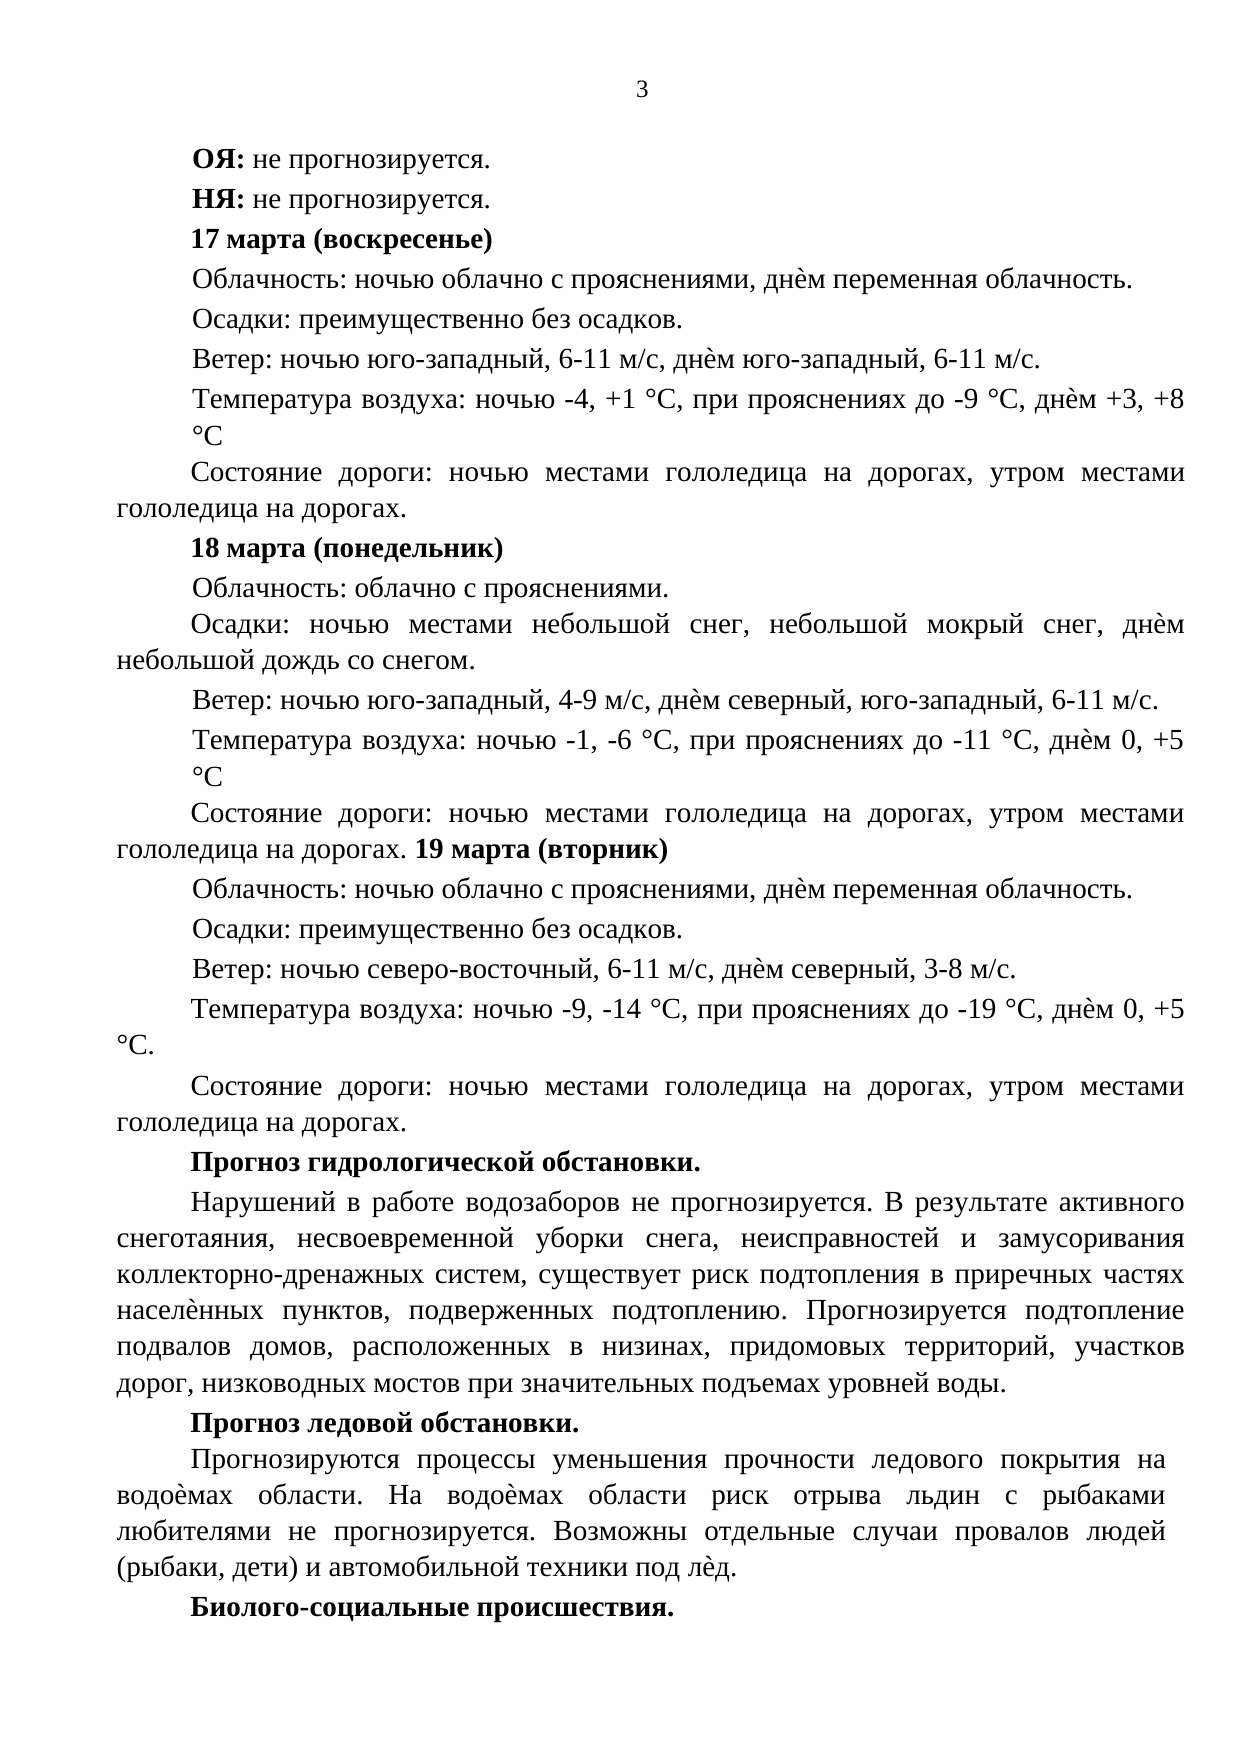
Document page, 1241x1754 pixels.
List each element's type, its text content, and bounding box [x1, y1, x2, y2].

text Ветер: ночью юго-западный, 6-11 м/с, днѐм юго-западный, 6-11 м/с. [192, 341, 1167, 375]
text Биолого-социальные происшествия. [190, 1589, 1097, 1623]
text НЯ: не прогнозируется. [192, 181, 1167, 215]
text Облачность: ночью облачно с прояснениями, днѐм переменная облачность. [192, 871, 1167, 904]
text Температура воздуха: ночью -4, +1 °C, при прояснениях до -9 °C, днѐм +3, +8 °C [192, 382, 1186, 451]
text Облачность: облачно с прояснениями. [192, 570, 1167, 603]
text Ветер: ночью северо-восточный, 6-11 м/с, днѐм северный, 3-8 м/с. [192, 951, 1167, 985]
text Облачность: ночью облачно с прояснениями, днѐм переменная облачность. [192, 261, 1167, 295]
text Температура воздуха: ночью -9, -14 °C, при прояснениях до -19 °C, днѐм 0, +5 °C. [116, 991, 1186, 1061]
list марта (понедельник) [190, 530, 1097, 564]
text ОЯ: не прогнозируется. [192, 141, 1167, 175]
text Состояние дороги: ночью местами гололедица на дорогах, утром местами гололедица на дорогах. [116, 454, 1186, 523]
text Осадки: преимущественно без осадков. [192, 911, 1167, 945]
text Состояние дороги: ночью местами гололедица на дорогах, утром местами гололедица на дорогах. [116, 1068, 1185, 1137]
text Прогноз гидрологической обстановки. [116, 1144, 1185, 1177]
list марта (воскресенье) [190, 221, 1097, 255]
text Нарушений в работе водозаборов не прогнозируется. В результате активного снеготаяния, несвоевременной уборки снега, неисправностей и замусоривания коллекторно-дренажных систем, существует риск подтопления в приречных частях населѐнных пунктов, подверженных подтоплению. Прогнозируется подтопление подвалов домов, расположенных в низинах, придомовых территорий, участков дорог, низководных мостов при значительных подъемах уровней воды. [116, 1184, 1186, 1398]
text Состояние дороги: ночью местами гололедица на дорогах, утром местами гололедица на дорогах. 19 марта (вторник) [116, 795, 1185, 864]
text Ветер: ночью юго-западный, 4-9 м/с, днѐм северный, юго-западный, 6-11 м/с. [192, 682, 1167, 716]
text Температура воздуха: ночью -1, -6 °C, при прояснениях до -11 °C, днѐм 0, +5 °C [192, 722, 1186, 792]
text Осадки: ночью местами небольшой снег, небольшой мокрый снег, днѐм небольшой дождь со снегом. [116, 606, 1186, 676]
text Осадки: преимущественно без осадков. [192, 301, 1167, 335]
text Прогнозируются процессы уменьшения прочности ледового покрытия на водоѐмах области. На водоѐмах области риск отрыва льдин с рыбаками любителями не прогнозируется. Возможны отдельные случаи провалов людей (рыбаки, дети) и автомобильной техники под лѐд. [116, 1441, 1167, 1583]
text Прогноз ледовой обстановки. [190, 1405, 1097, 1438]
